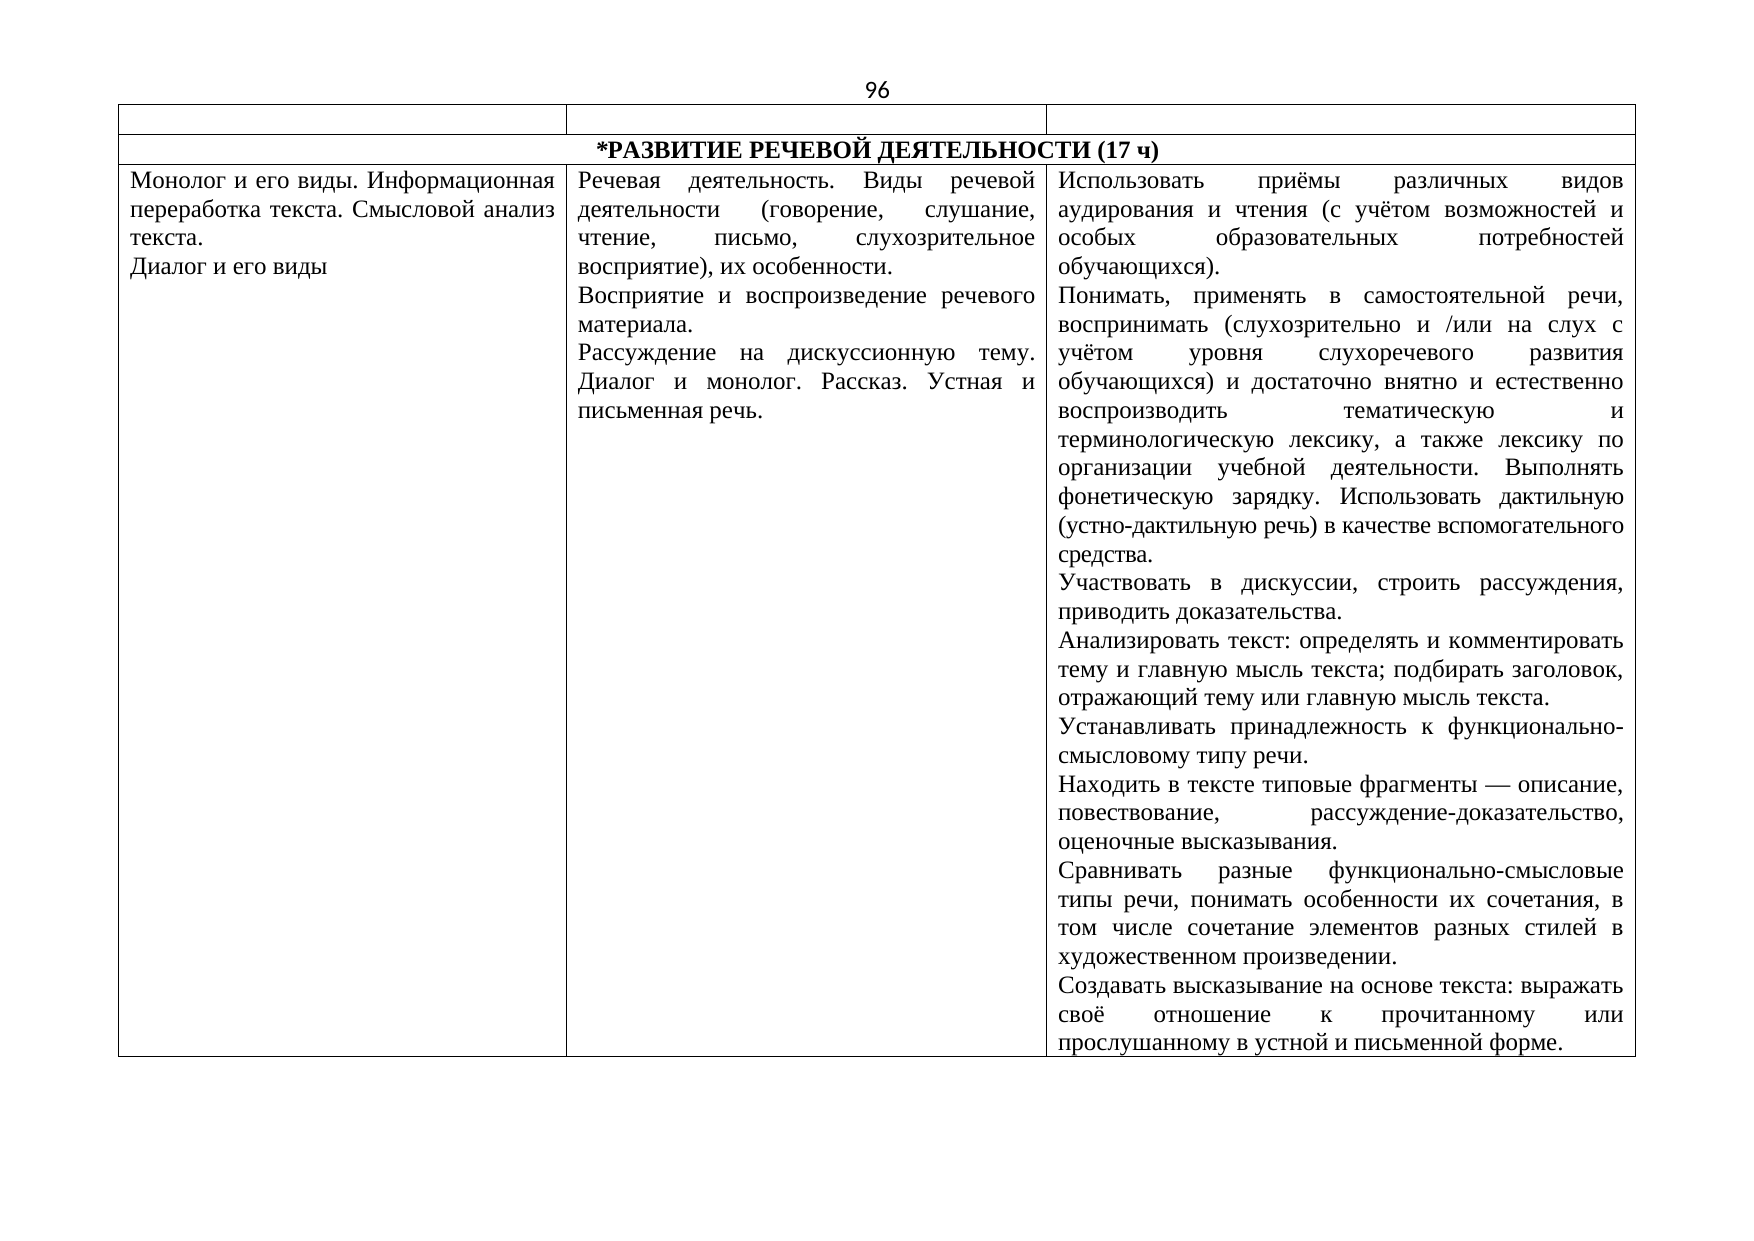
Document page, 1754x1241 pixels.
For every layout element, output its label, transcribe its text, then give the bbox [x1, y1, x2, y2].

table_cell *РАЗВИТИЕ РЕЧЕВОЙ ДЕЯТЕЛЬНОСТИ (17 ч) [119, 135, 1635, 164]
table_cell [119, 105, 566, 134]
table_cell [1047, 105, 1635, 134]
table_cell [567, 105, 1046, 134]
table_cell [119, 165, 566, 1056]
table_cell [1047, 165, 1635, 1056]
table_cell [567, 165, 1046, 1056]
